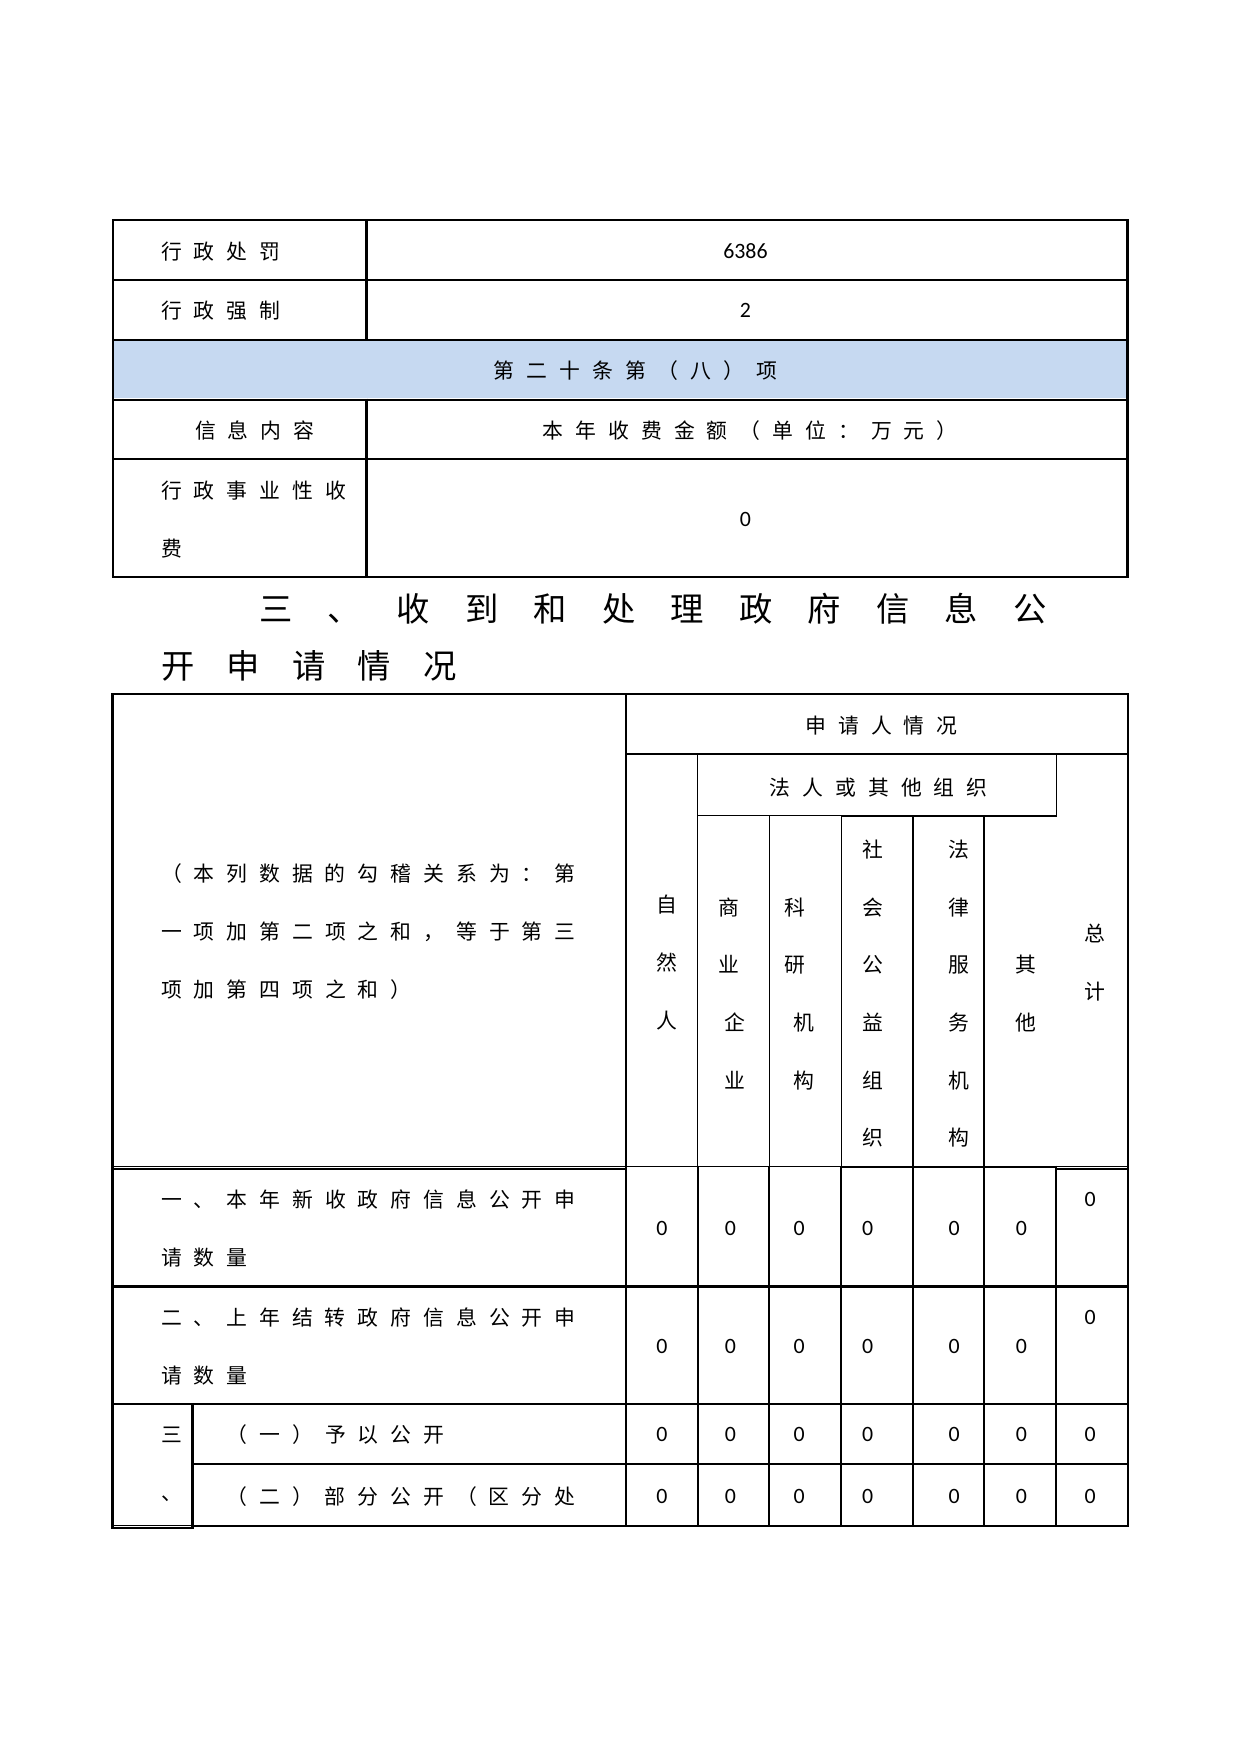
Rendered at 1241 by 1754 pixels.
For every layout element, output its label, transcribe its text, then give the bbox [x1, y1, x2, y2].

table_cell 0 [985, 1405, 1055, 1463]
table_cell 本年收费金额（单位：万元） [368, 401, 1126, 458]
table_cell 0 [770, 1167, 840, 1285]
table_cell 0 [368, 460, 1126, 576]
table_cell 0 [985, 1168, 1055, 1285]
table_cell 行政强制 [114, 281, 365, 339]
table_cell 0 [770, 1405, 840, 1463]
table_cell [194, 1465, 625, 1524]
table_cell 0 [842, 1405, 912, 1463]
table_cell 一、本年新收政府信息公开申请数量 [114, 1170, 625, 1285]
table_cell 其他 [985, 817, 1056, 1166]
table_cell 科研 机构 [770, 816, 841, 1166]
table_cell 0 [699, 1288, 768, 1403]
table_cell 6386 [368, 221, 1126, 279]
table_cell 总计 [1056, 755, 1127, 1166]
table_cell 0 [627, 1167, 697, 1285]
table_cell 第二十条第（八）项 [114, 341, 1126, 398]
list 三、收到和处理政府信息公开申请情况 [161, 578, 1079, 693]
table_cell 0 [1057, 1405, 1127, 1463]
table_cell 信息内容 [114, 401, 365, 458]
table_cell 二、上年结转政府信息公开申请数量 [114, 1288, 625, 1403]
table_cell 0 [914, 1465, 983, 1524]
table_cell 0 [770, 1465, 840, 1524]
table_cell 0 [627, 1288, 697, 1403]
table_cell 行政事业性收费 [114, 460, 365, 576]
table_cell 0 [914, 1288, 983, 1403]
table_cell 0 [1057, 1288, 1127, 1403]
table_cell 0 [842, 1288, 912, 1403]
table_cell 三、本年度办理结果 [114, 1405, 191, 1524]
table_cell 0 [842, 1168, 912, 1285]
table_cell 0 [842, 1465, 912, 1524]
table_cell 自然人 [627, 755, 697, 1166]
table_cell 0 [985, 1465, 1055, 1524]
table_cell 0 [914, 1405, 983, 1463]
table_cell 商业 企业 [698, 816, 769, 1166]
table_cell 0 [985, 1288, 1055, 1403]
table_cell 0 [699, 1465, 768, 1524]
table_cell 法律服务机构 [914, 817, 983, 1166]
table_header 申请人情况 [627, 695, 1127, 753]
table_cell 0 [699, 1405, 768, 1463]
table_cell 法人或其他组织 [698, 755, 1056, 815]
table_cell 0 [699, 1167, 768, 1285]
table_cell （一）予以公开 [194, 1405, 625, 1463]
table_cell 行政处罚 [114, 221, 365, 279]
table_cell 社会公益组织 [842, 817, 912, 1166]
table_header （本列数据的勾稽关系为：第一项加第二项之和，等于第三项加第四项之和） [114, 695, 625, 1166]
table_cell 0 [1057, 1465, 1127, 1524]
table_cell 0 [627, 1405, 697, 1463]
table_cell 0 [1057, 1170, 1127, 1285]
table_cell 2 [368, 281, 1126, 339]
table_cell 0 [627, 1465, 697, 1524]
table_cell 0 [770, 1288, 840, 1403]
table_cell 0 [914, 1168, 983, 1285]
